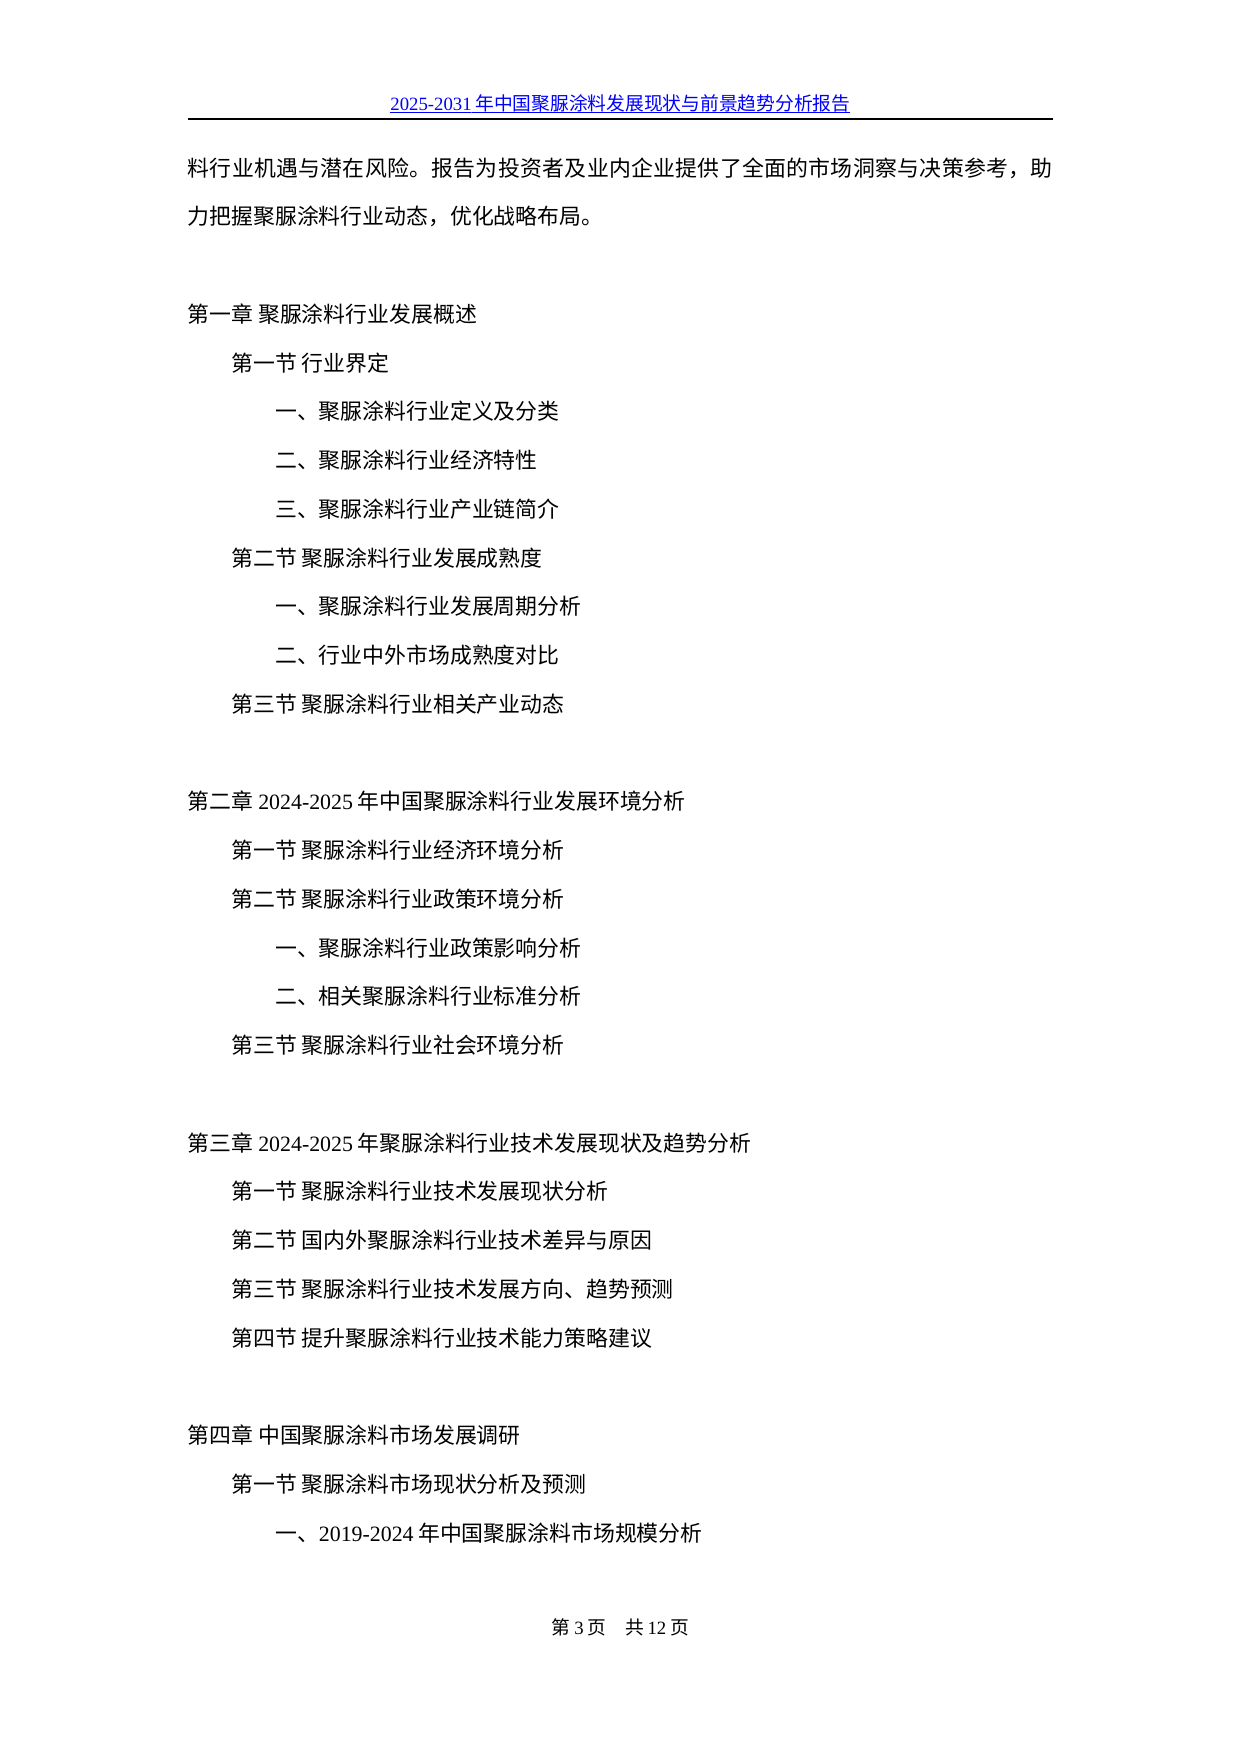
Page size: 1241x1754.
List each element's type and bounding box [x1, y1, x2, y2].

text [187, 150, 1053, 1548]
